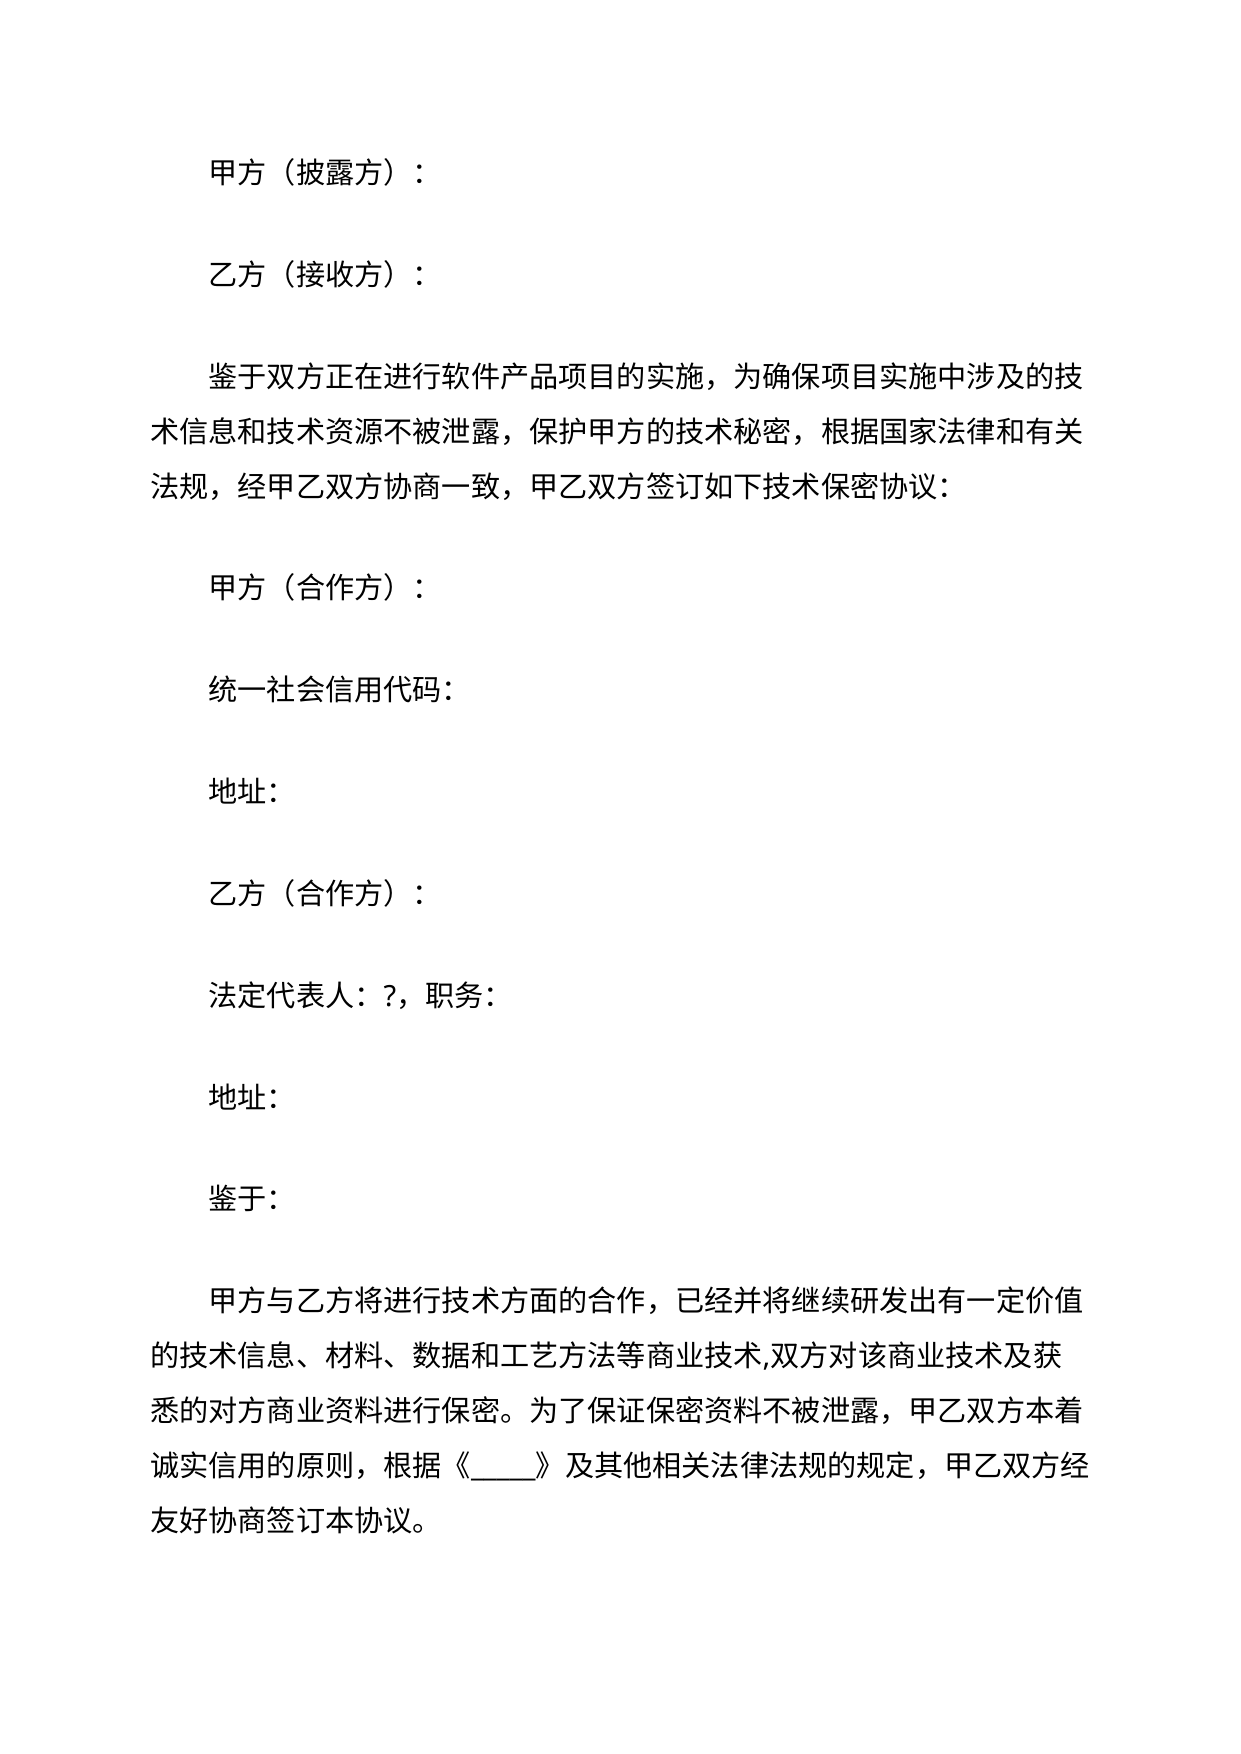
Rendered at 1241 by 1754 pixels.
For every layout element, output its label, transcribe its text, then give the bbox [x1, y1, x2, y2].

text 统一社会信用代码： [150, 667, 1090, 709]
text 地址： [150, 1074, 1090, 1116]
text 乙方（接收方）： [150, 252, 1090, 294]
text 鉴于双方正在进行软件产品项目的实施，为确保项目实施中涉及的技术信息和技术资源不被泄露，保护甲方的技术秘密，根据国家法律和有关法规，经甲乙双方协商一致，甲乙双方签订如下技术保密协议： [150, 353, 1090, 506]
text 甲方（合作方）： [150, 565, 1090, 607]
text 甲方（披露方）： [150, 150, 1090, 192]
text 甲方与乙方将进行技术方面的合作，已经并将继续研发出有一定价值的技术信息、材料、数据和工艺方法等商业技术,双方对该商业技术及获悉的对方商业资料进行保密。为了保证保密资料不被泄露，甲乙双方本着诚实信用的原则，根据《_____》及其他相关法律法规的规定，甲乙双方经友好协商签订本协议。 [150, 1278, 1090, 1540]
text 乙方（合作方）： [150, 870, 1090, 913]
text 地址： [150, 769, 1090, 811]
text 法定代表人：?，职务： [150, 972, 1090, 1014]
text 鉴于： [150, 1176, 1090, 1218]
